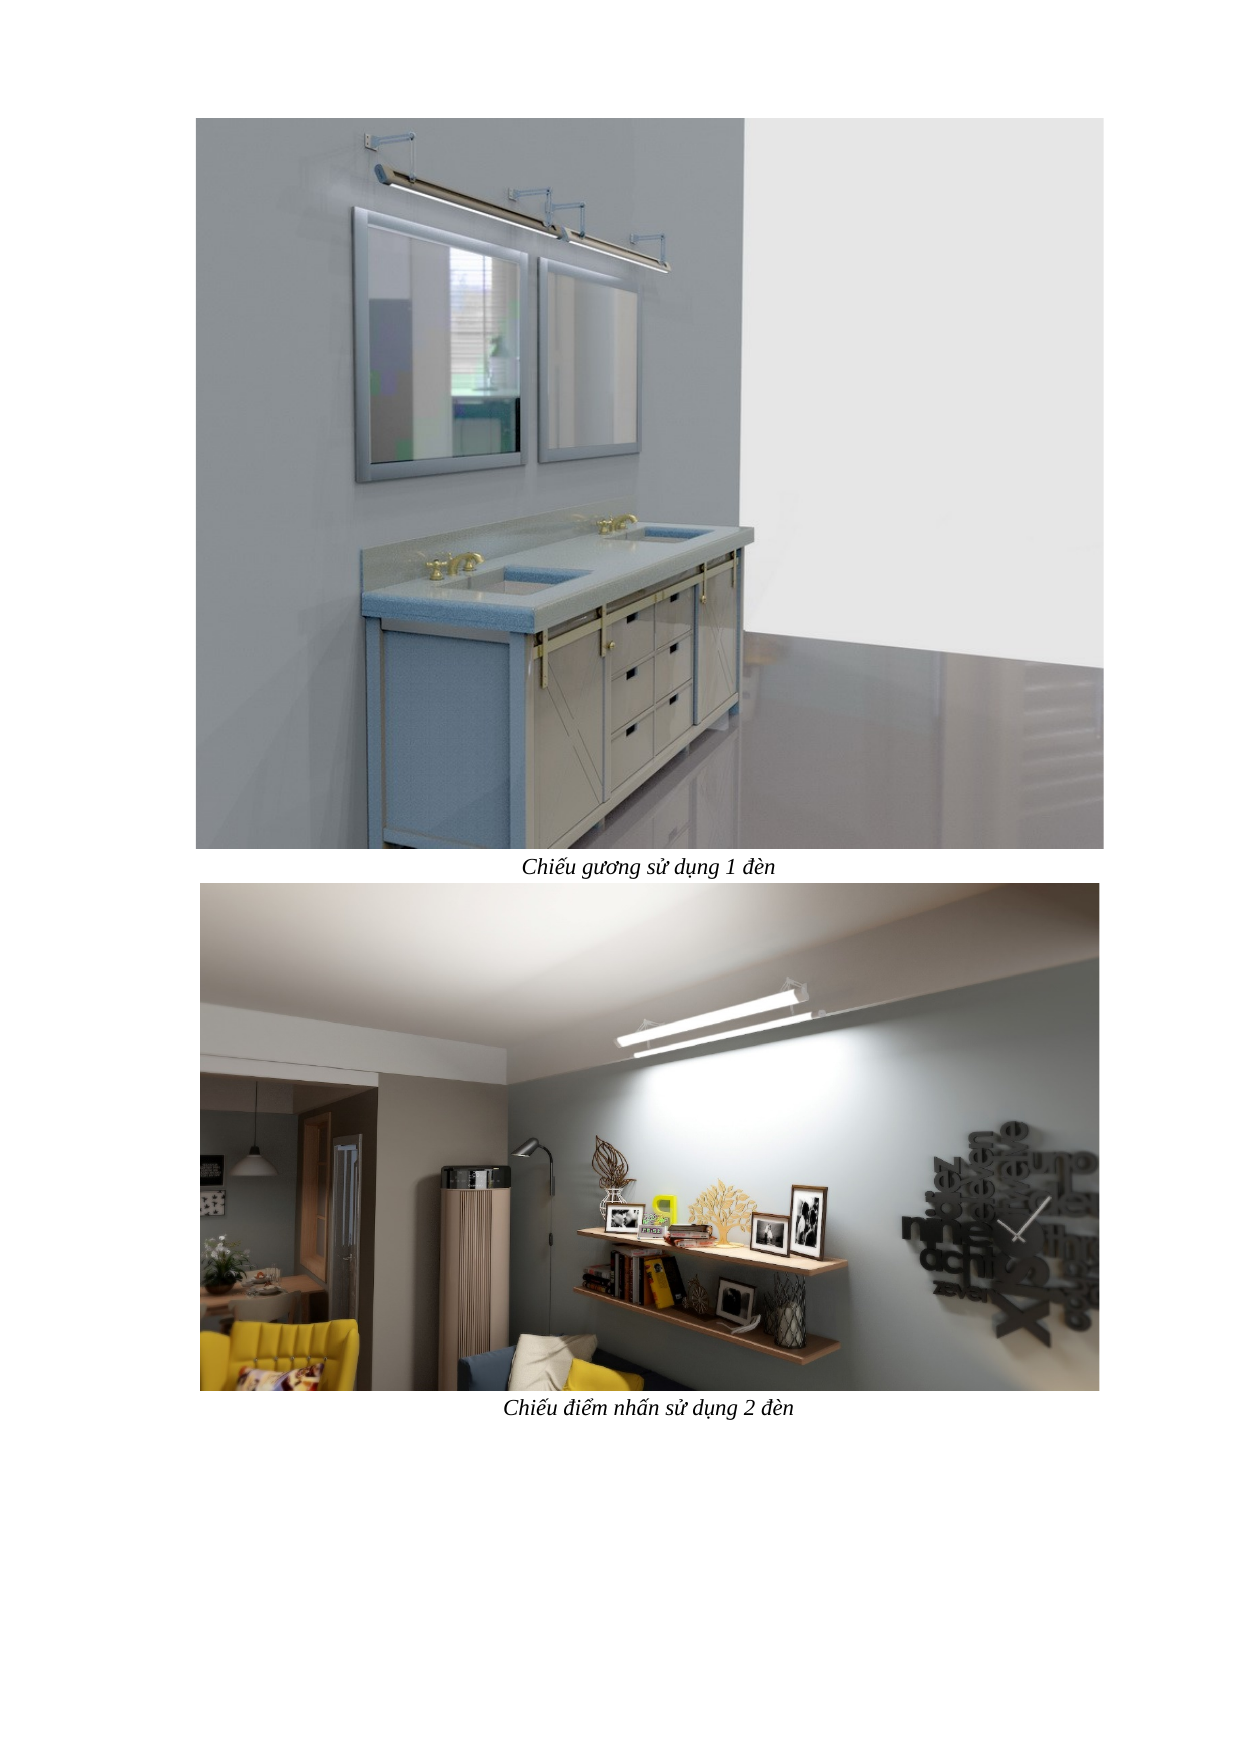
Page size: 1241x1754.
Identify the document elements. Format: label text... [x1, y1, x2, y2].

picture [195, 118, 1104, 849]
picture [200, 883, 1100, 1391]
text Chiếu gương sử dụng 1 đèn [177, 853, 1122, 879]
text Chiếu điểm nhấn sử dụng 2 đèn [177, 1394, 1122, 1421]
